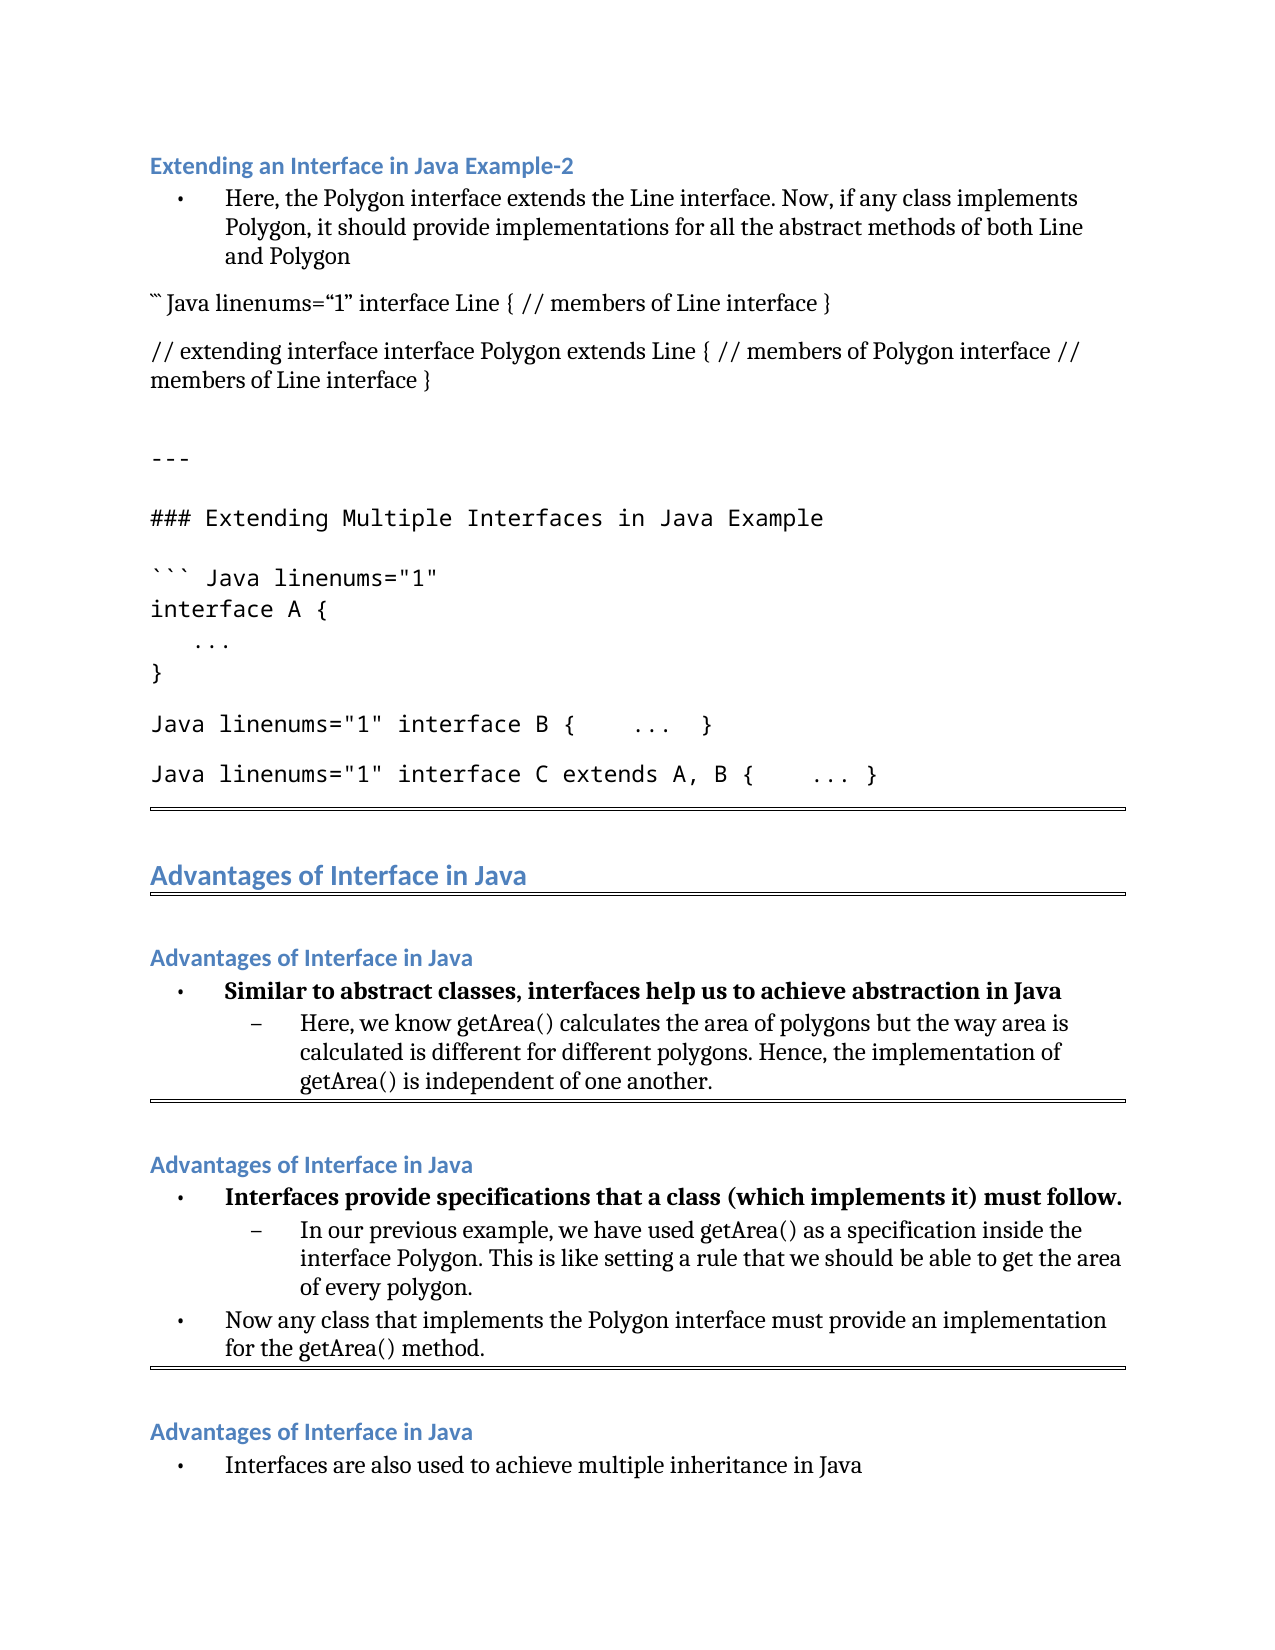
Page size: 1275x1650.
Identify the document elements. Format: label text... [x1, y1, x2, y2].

text Java linenums="1" interface B { ... } [150, 708, 1125, 739]
subtitle Extending an Interface in Java Example-2 [150, 150, 1125, 181]
text Java linenums="1" interface C extends A, B { ... } [150, 758, 1125, 789]
text // extending interface interface Polygon extends Line { // members of Polygon interface // members of Line interface } [150, 337, 1125, 394]
list In our previous example, we have used getArea() as a specification inside the interface Polygon. This is like setting a rule that we should be able to get the area of every polygon. [250, 1216, 1125, 1302]
list Here, we know getArea() calculates the area of polygons but the way area is calculated is different for different polygons. Hence, the implementation of getArea() is independent of one another. [250, 1009, 1125, 1095]
subtitle Advantages of Interface in Java [150, 1416, 1125, 1447]
text --- ### Extending Multiple Interfaces in Java Example ``` Java linenums="1" interface A { ... } [150, 413, 1125, 687]
subtitle Advantages of Interface in Java [150, 942, 1125, 973]
list Similar to abstract classes, interfaces help us to achieve abstraction in Java [175, 977, 1125, 1005]
text ``` Java linenums=“1” interface Line { // members of Line interface } [150, 289, 1125, 318]
list Interfaces provide specifications that a class (which implements it) must follow. [175, 1183, 1125, 1212]
list Interfaces are also used to achieve multiple inheritance in Java [175, 1451, 1125, 1479]
list Now any class that implements the Polygon interface must provide an implementation for the getArea() method. [175, 1306, 1125, 1363]
subtitle Advantages of Interface in Java [150, 1149, 1125, 1179]
list Here, the Polygon interface extends the Line interface. Now, if any class implements Polygon, it should provide implementations for all the abstract methods of both Line and Polygon [175, 184, 1125, 271]
subtitle Advantages of Interface in Java [150, 857, 1125, 892]
